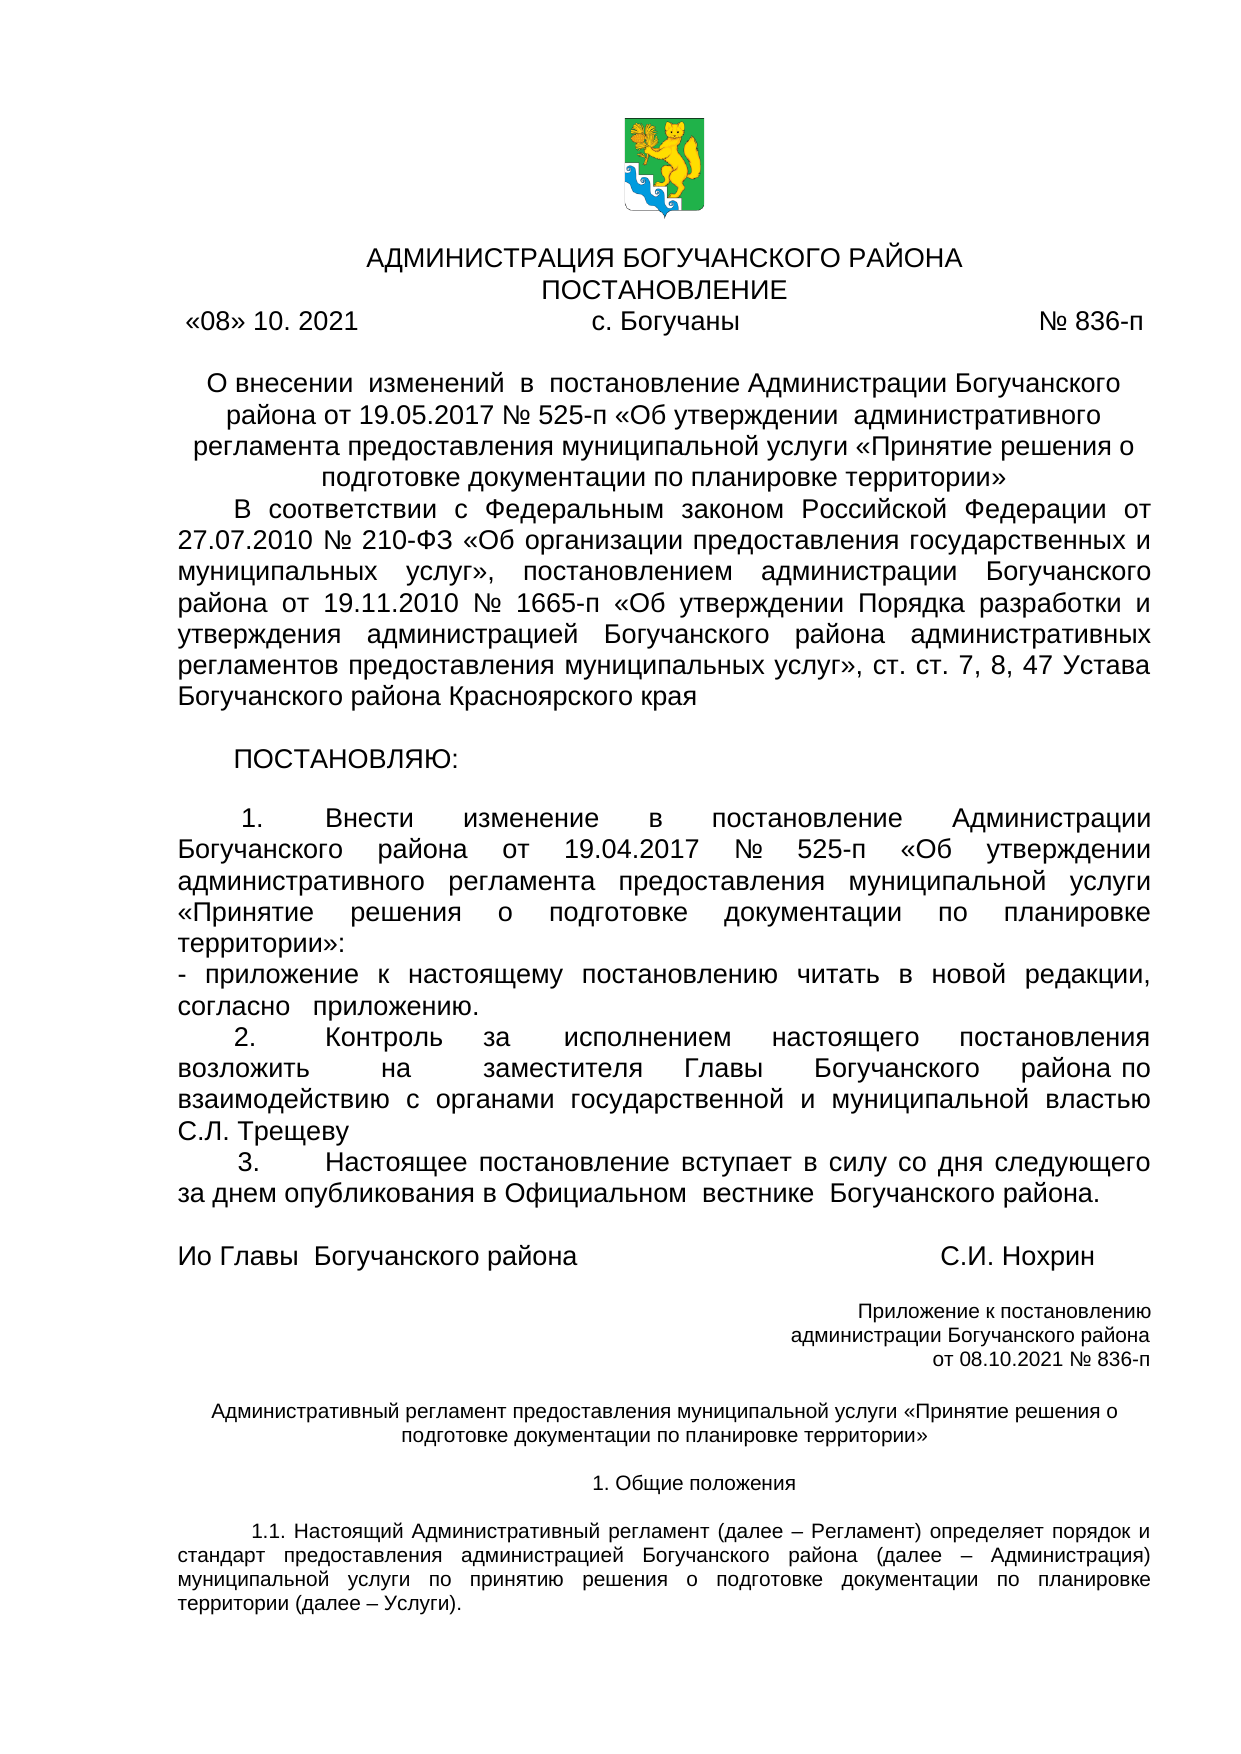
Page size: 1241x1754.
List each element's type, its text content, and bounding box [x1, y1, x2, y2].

text Ио Главы Богучанского района С.И. Нохрин [177, 1240, 1152, 1271]
text от 08.10.2021 № 836-п [177, 1347, 1152, 1371]
text «08» 10. 2021 с. Богучаны № 836-п [177, 305, 1152, 336]
text Приложение к постановлению [620, 1299, 1152, 1323]
picture [624, 118, 705, 219]
text ПОСТАНОВЛЯЮ: [177, 743, 1152, 774]
text администрации Богучанского района [177, 1323, 1152, 1347]
text - приложение к настоящему постановлению читать в новой редакции, согласно приложению. [177, 958, 1152, 1021]
text 1. Внести изменение в постановление Администрации Богучанского района от 19.04.2017 № 525-п «Об утверждении административного регламента предоставления муниципальной услуги «Принятие решения о подготовке документации по планировке территории»: [177, 802, 1152, 958]
text 1. Общие положения [177, 1471, 1152, 1495]
text ПОСТАНОВЛЕНИЕ [177, 274, 1152, 305]
table_header О внесении изменений в постановление Администрации Богучанского района от 19.05.2017 № 525-п «Об утверждении административного регламента предоставления муниципальной услуги «Принятие решения о подготовке документации по планировке территории» [166, 368, 1161, 493]
text Административный регламент предоставления муниципальной услуги «Принятие решения о подготовке документации по планировке территории» [177, 1399, 1152, 1447]
text АДМИНИСТРАЦИЯ БОГУЧАНСКОГО РАЙОНА [177, 242, 1152, 274]
text В соответствии с Федеральным законом Российской Федерации от 27.07.2010 № 210-ФЗ «Об организации предоставления государственных и муниципальных услуг», постановлением администрации Богучанского района от 19.11.2010 № 1665-п «Об утверждении Порядка разработки и утверждения администрацией Богучанского района административных регламентов предоставления муниципальных услуг», ст. ст. 7, 8, 47 Устава Богучанского района Красноярского края [177, 493, 1152, 712]
text 2. Контроль за исполнением настоящего постановления возложить на заместителя Главы Богучанского района по взаимодействию с органами государственной и муниципальной властью С.Л. Трещеву [177, 1021, 1152, 1146]
text 1.1. Настоящий Административный регламент (далее – Регламент) определяет порядок и стандарт предоставления администрацией Богучанского района (далее – Администрация) муниципальной услуги по принятию решения о подготовке документации по планировке территории (далее – Услуги). [177, 1519, 1152, 1614]
text 3. Настоящее постановление вступает в силу со дня следующего за днем опубликования в Официальном вестнике Богучанского района. [177, 1146, 1152, 1208]
